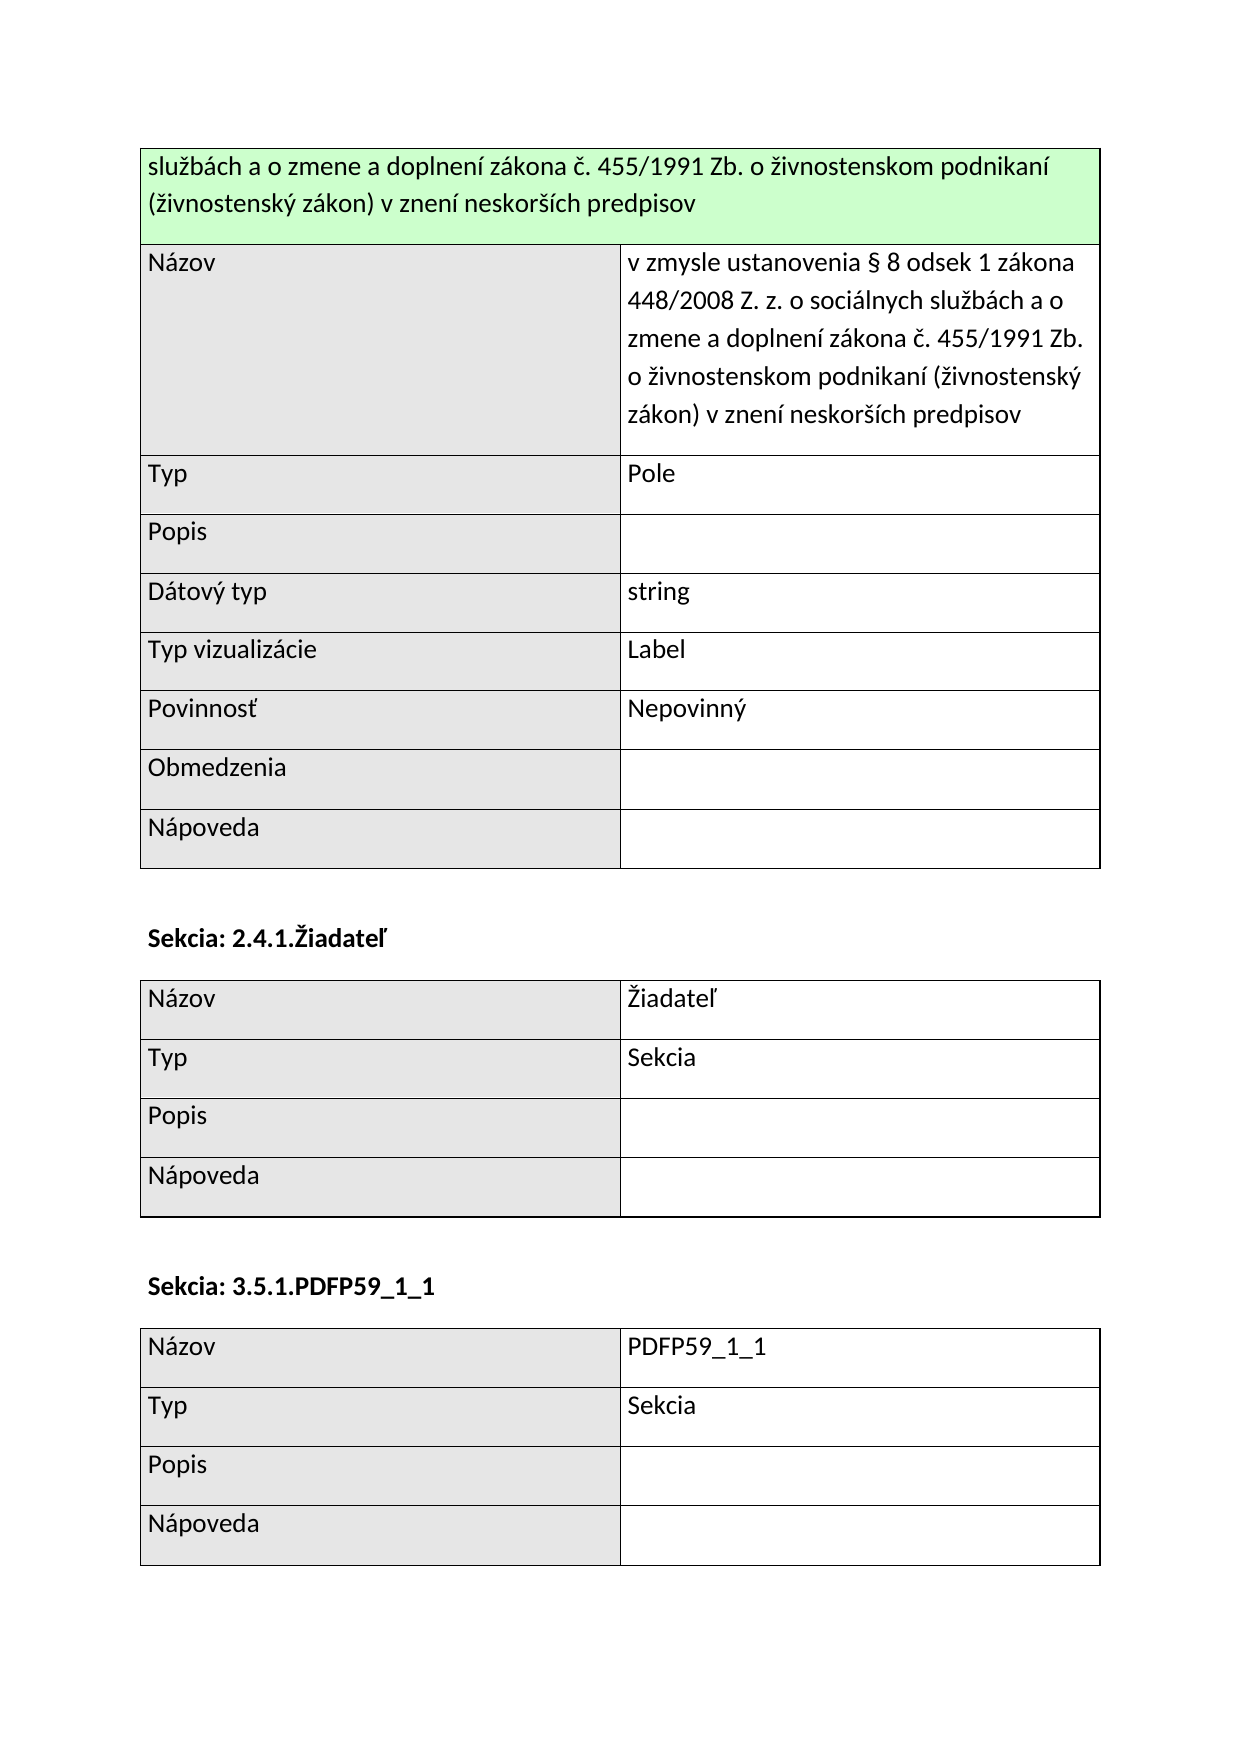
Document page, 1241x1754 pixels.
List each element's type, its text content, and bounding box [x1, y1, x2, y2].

table_header PDFP59_1_1 [621, 1329, 1099, 1387]
table_cell Nepovinný [621, 691, 1099, 749]
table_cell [141, 149, 1099, 244]
table_cell Názov [141, 245, 620, 455]
table_cell string [621, 574, 1099, 632]
table_cell Typ vizualizácie [141, 633, 620, 690]
table_cell [621, 1506, 1099, 1565]
text Sekcia: 2.4.1.Žiadateľ [148, 921, 1093, 954]
table_cell Sekcia [621, 1388, 1099, 1446]
table_cell Typ [141, 1040, 620, 1097]
table_cell Label [621, 633, 1099, 690]
table_cell Nápoveda [141, 1506, 620, 1565]
text Sekcia: 3.5.1.PDFP59_1_1 [148, 1269, 1093, 1303]
table_cell Obmedzenia [141, 750, 620, 809]
table_cell Popis [141, 1447, 620, 1505]
table_cell Dátový typ [141, 574, 620, 632]
table_cell Typ [141, 1388, 620, 1446]
table_cell Popis [141, 515, 620, 573]
table_header Žiadateľ [621, 981, 1099, 1039]
table_cell Nápoveda [141, 1158, 620, 1216]
table_header Názov [141, 1329, 620, 1387]
table_cell Povinnosť [141, 691, 620, 749]
table_cell [621, 1158, 1099, 1216]
table_cell [621, 515, 1099, 573]
table_cell Typ [141, 456, 620, 513]
table_cell Nápoveda [141, 810, 620, 868]
table_cell Popis [141, 1099, 620, 1157]
table_header Názov [141, 981, 620, 1039]
table_cell [621, 1099, 1099, 1157]
table_cell Sekcia [621, 1040, 1099, 1097]
table_cell [621, 750, 1099, 809]
table_cell [621, 810, 1099, 868]
table_cell [621, 1447, 1099, 1505]
table_cell Pole [621, 456, 1099, 513]
table_cell v zmysle ustanovenia § 8 odsek 1 zákona 448/2008 Z. z. o sociálnych službách a o zmene a doplnení zákona č. 455/1991 Zb. o živnostenskom podnikaní (živnostenský zákon) v znení neskorších predpisov [621, 245, 1099, 455]
